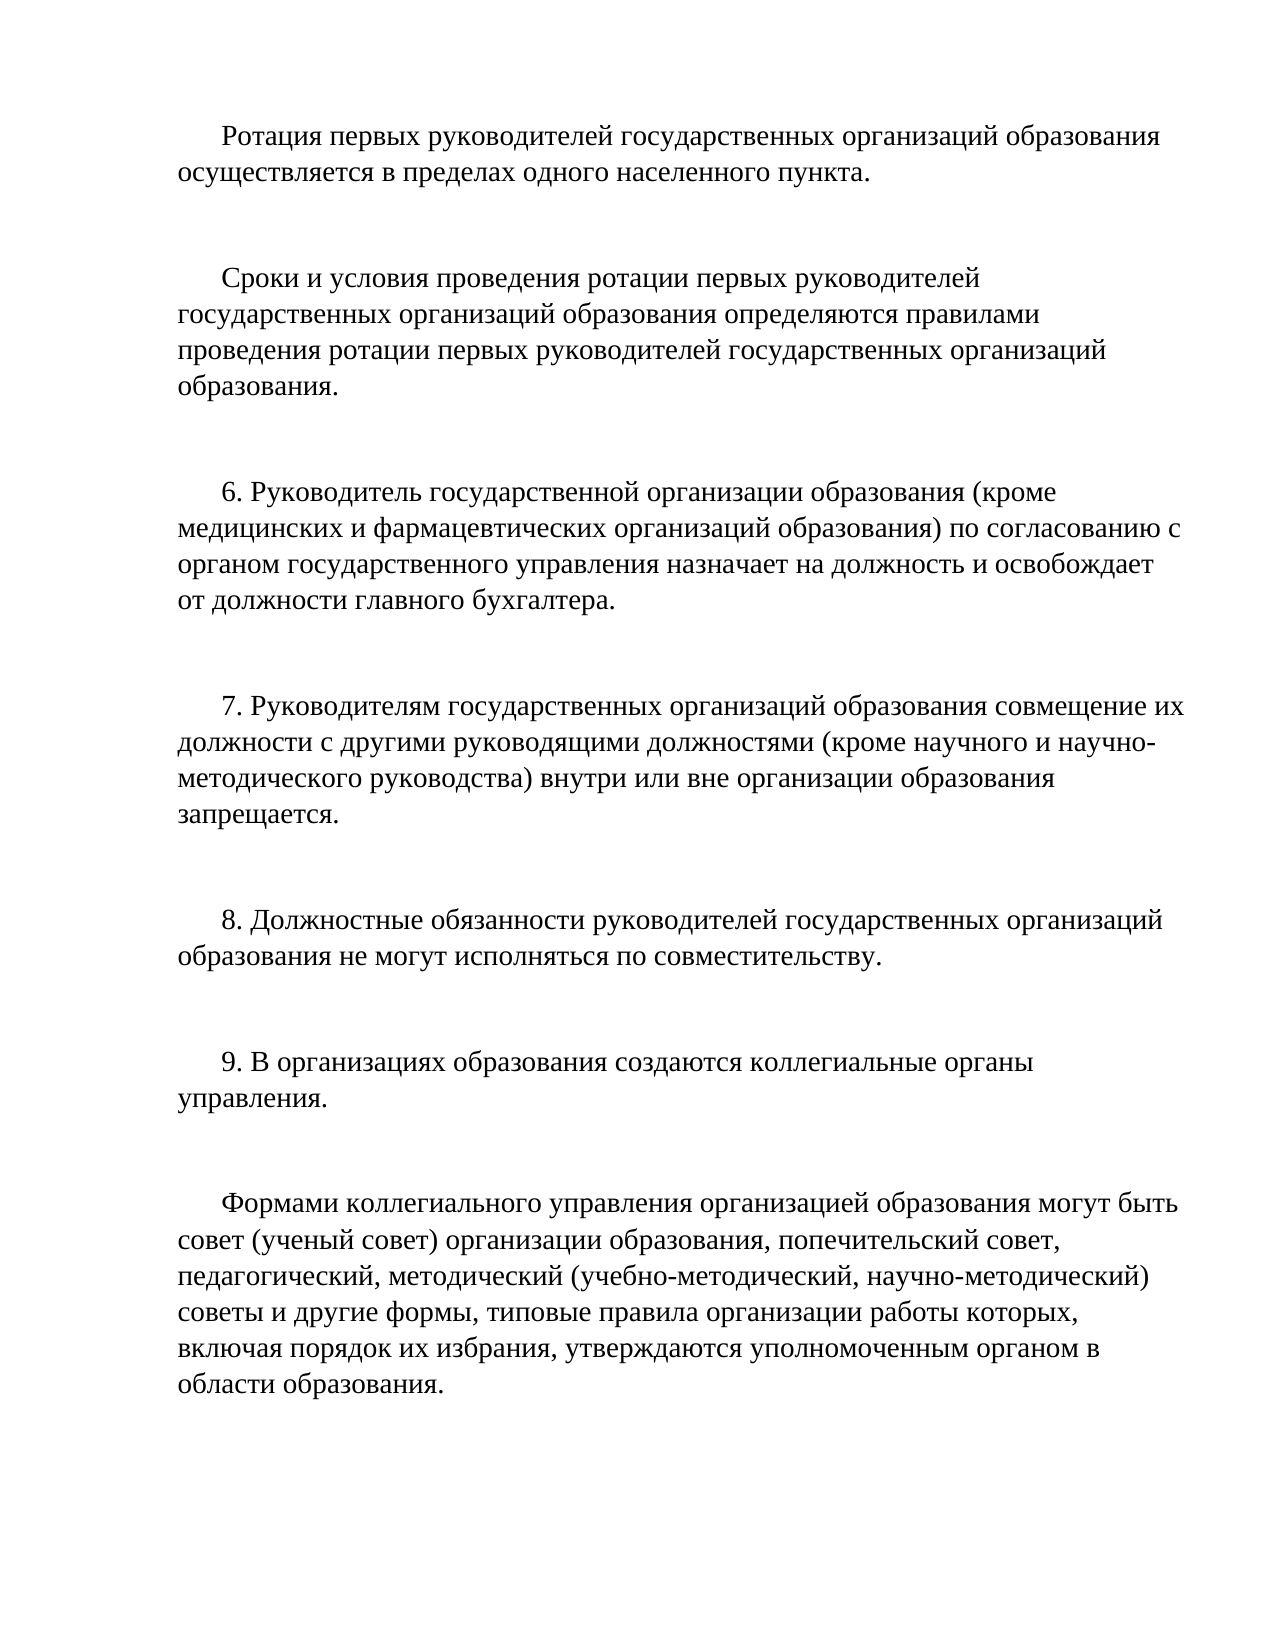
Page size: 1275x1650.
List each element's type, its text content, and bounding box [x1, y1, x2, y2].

text 7. Руководителям государственных организаций образования совмещение их должности с другими руководящими должностями (кроме научного и научно-методического руководства) внутри или вне организации образования запрещается. [177, 688, 1186, 830]
text Сроки и условия проведения ротации первых руководителей государственных организаций образования определяются правилами проведения ротации первых руководителей государственных организаций образования. [177, 260, 1186, 402]
text 9. В организациях образования создаются коллегиальные органы управления. [177, 1044, 1186, 1113]
text Формами коллегиального управления организацией образования могут быть совет (ученый совет) организации образования, попечительский совет, педагогический, методический (учебно-методический, научно-методический) советы и другие формы, типовые правила организации работы которых, включая порядок их избрания, утверждаются уполномоченным органом в области образования. [177, 1186, 1186, 1400]
text Ротация первых руководителей государственных организаций образования осуществляется в пределах одного населенного пункта. [177, 118, 1186, 188]
text 8. Должностные обязанности руководителей государственных организаций образования не могут исполняться по совместительству. [177, 902, 1186, 972]
text 6. Руководитель государственной организации образования (кроме медицинских и фармацевтических организаций образования) по согласованию с органом государственного управления назначает на должность и освобождает от должности главного бухгалтера. [177, 474, 1186, 616]
